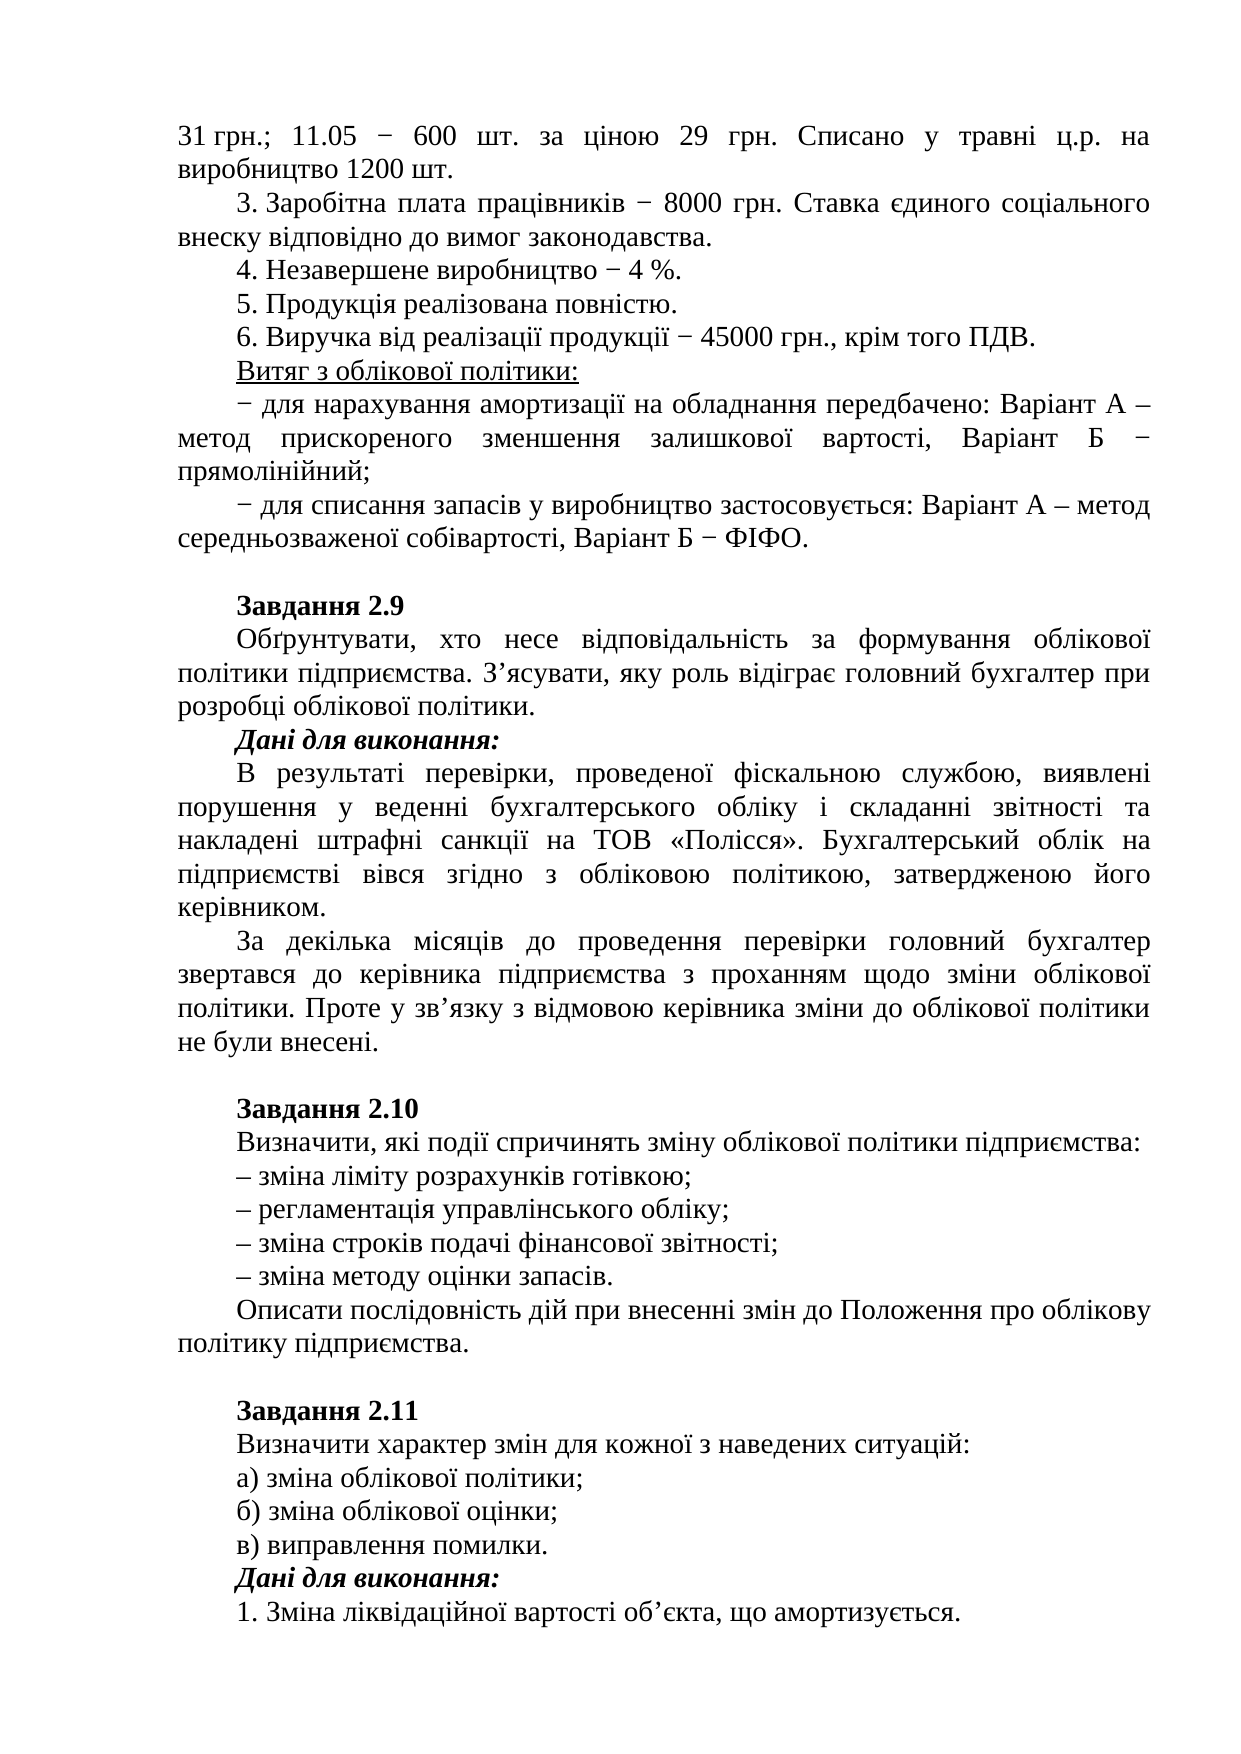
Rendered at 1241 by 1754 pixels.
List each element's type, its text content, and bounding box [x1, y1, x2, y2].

text За декілька місяців до проведення перевірки головний бухгалтер звертався до керівника підприємства з проханням щодо зміни облікової політики. Проте у зв’язку з відмовою керівника зміни до облікової політики не були внесені. [177, 923, 1152, 1057]
list Зміна ліквідаційної вартості об’єкта, що амортизується. [177, 1594, 1152, 1627]
text − для нарахування амортизації на обладнання передбачено: Варіант А – метод прискореного зменшення залишкової вартості, Варіант Б − прямолінійний; [177, 386, 1152, 487]
text Завдання 2.11 [177, 1393, 1152, 1426]
text 6. Виручка від реалізації продукції − 45000 грн., крім того ПДВ. [177, 319, 1152, 353]
text Завдання 2.10 [177, 1091, 1152, 1124]
text − для списання запасів у виробництво застосовується: Варіант А – метод середньозваженої собівартості, Варіант Б − ФІФО. [177, 487, 1152, 554]
text Дані для виконання: [177, 722, 1152, 755]
text ‒ зміна методу оцінки запасів. [177, 1258, 1152, 1292]
text ‒ зміна строків подачі фінансової звітності; [177, 1225, 1152, 1258]
text Завдання 2.9 [177, 588, 1152, 621]
text в) виправлення помилки. [177, 1527, 1152, 1560]
text Описати послідовність дій при внесенні змін до Положення про облікову політику підприємства. [177, 1292, 1152, 1359]
text Визначити, які події спричинять зміну облікової політики підприємства: [177, 1124, 1152, 1158]
text 3. Заробітна плата працівників − 8000 грн. Ставка єдиного соціального внеску відповідно до вимог законодавства. [177, 185, 1152, 252]
text 5. Продукція реалізована повністю. [177, 286, 1152, 319]
text В результаті перевірки, проведеної фіскальною службою, виявлені порушення у веденні бухгалтерського обліку і складанні звітності та накладені штрафні санкції на ТОВ «Полісся». Бухгалтерський облік на підприємстві вівся згідно з обліковою політикою, затвердженою його керівником. [177, 755, 1152, 923]
text Витяг з облікової політики: [177, 353, 1152, 386]
text б) зміна облікової оцінки; [177, 1493, 1152, 1527]
text Обґрунтувати, хто несе відповідальність за формування облікової політики підприємства. З’ясувати, яку роль відіграє головний бухгалтер при розробці облікової політики. [177, 621, 1152, 722]
text ‒ зміна ліміту розрахунків готівкою; [177, 1158, 1152, 1191]
text а) зміна облікової політики; [177, 1460, 1152, 1493]
text Дані для виконання: [177, 1560, 1152, 1594]
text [177, 118, 1152, 185]
text Визначити характер змін для кожної з наведених ситуацій: [177, 1426, 1152, 1460]
text ‒ регламентація управлінського обліку; [177, 1191, 1152, 1225]
text 4. Незавершене виробництво − 4 %. [177, 252, 1152, 286]
